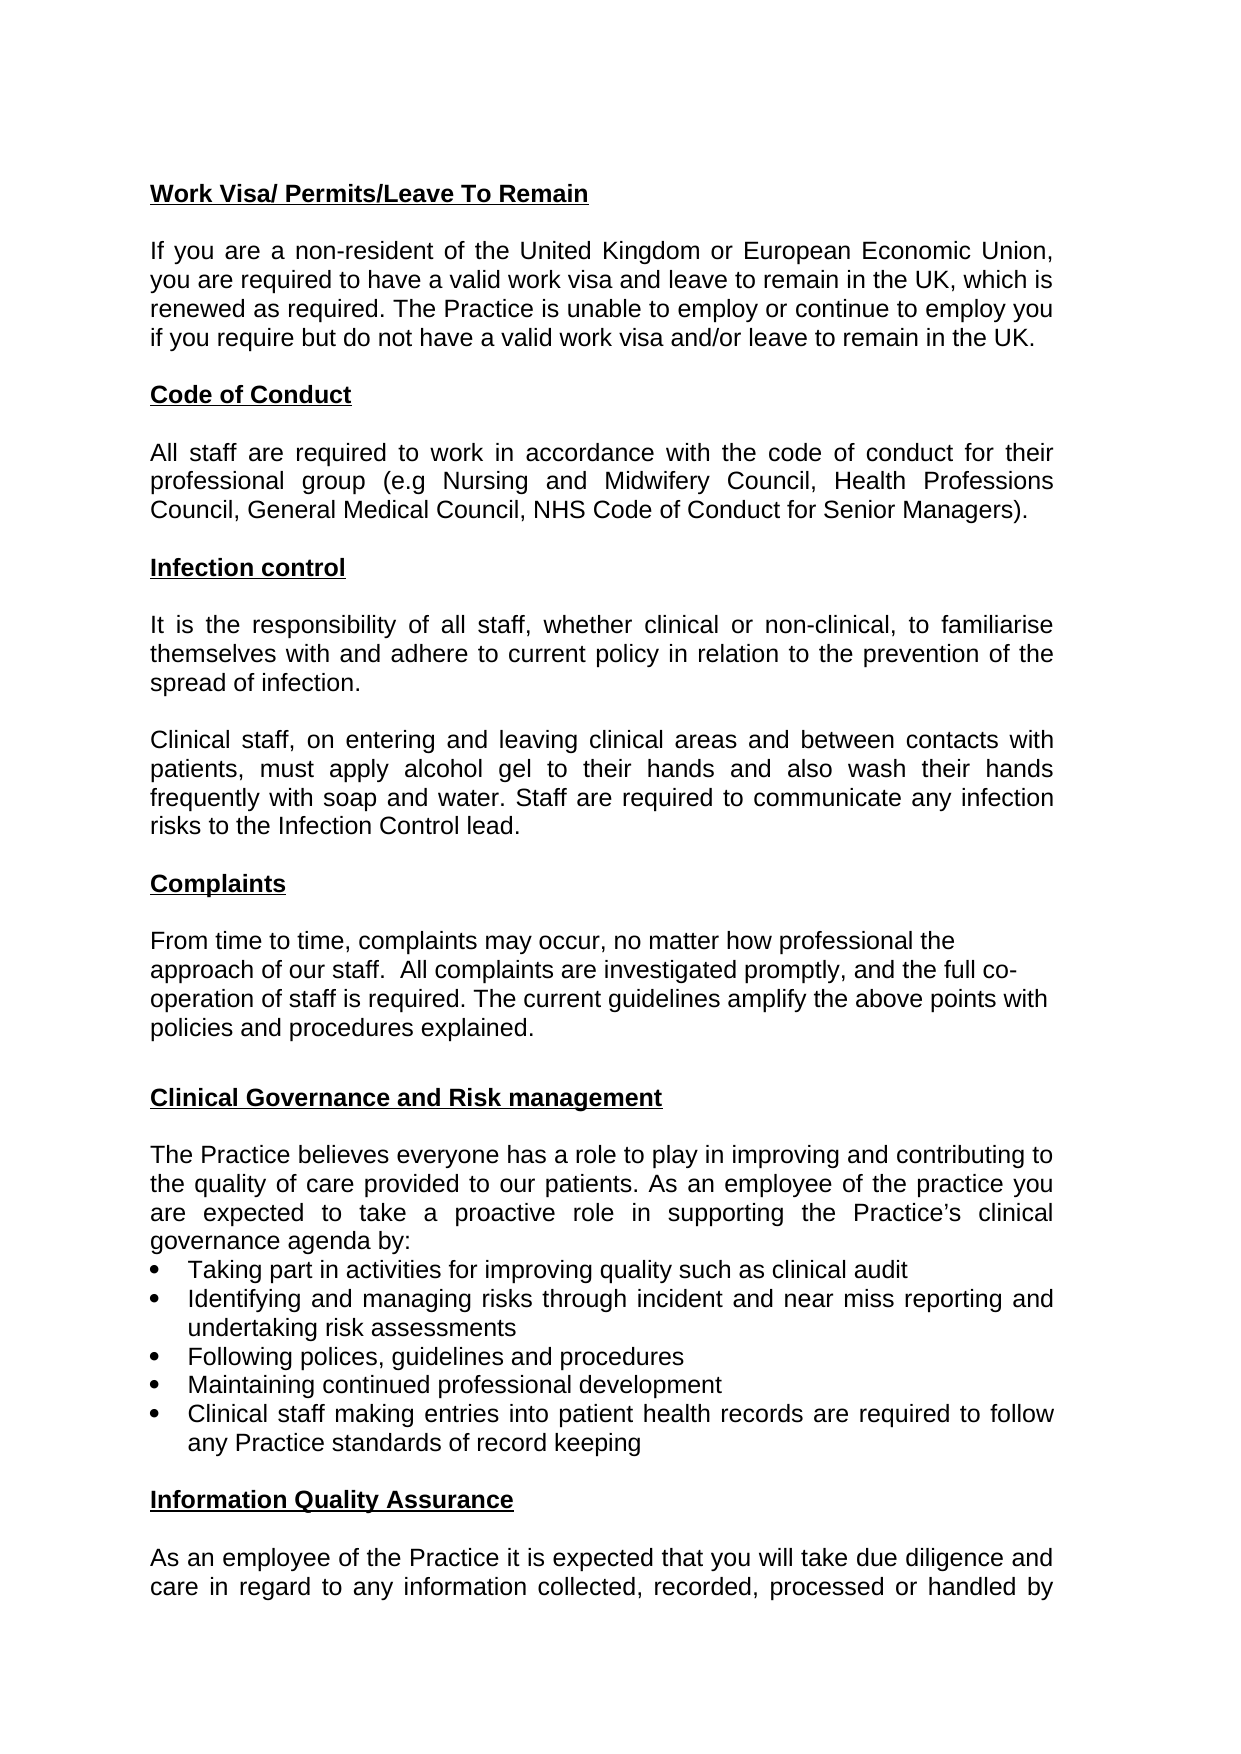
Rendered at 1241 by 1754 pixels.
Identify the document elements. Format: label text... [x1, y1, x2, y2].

text Clinical staff, on entering and leaving clinical areas and between contacts with patients, must apply alcohol gel to their hands and also wash their hands frequently with soap and water. Staff are required to communicate any infection risks to the Infection Control lead. [150, 725, 1056, 840]
text From time to time, complaints may occur, no matter how professional the approach of our staff. All complaints are investigated promptly, and the full co-operation of staff is required. The current guidelines amplify the above points with policies and procedures explained. [150, 926, 1056, 1041]
list Taking part in activities for improving quality such as clinical audit [150, 1255, 1056, 1284]
list Clinical staff making entries into patient health records are required to follow any Practice standards of record keeping [150, 1399, 1056, 1457]
list Complaints [150, 869, 1056, 897]
text Infection control [150, 552, 1056, 581]
text Information Quality Assurance [150, 1486, 1056, 1514]
list Identifying and managing risks through incident and near miss reporting and undertaking risk assessments [150, 1284, 1056, 1341]
text If you are a non-resident of the United Kingdom or European Economic Union, you are required to have a valid work visa and leave to remain in the UK, which is renewed as required. The Practice is unable to employ or continue to employ you if you require but do not have a valid work visa and/or leave to remain in the UK. [150, 236, 1056, 351]
list Following polices, guidelines and procedures [150, 1341, 1056, 1370]
text All staff are required to work in accordance with the code of conduct for their professional group (e.g Nursing and Midwifery Council, Health Professions Council, General Medical Council, NHS Code of Conduct for Senior Managers). [150, 437, 1056, 524]
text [150, 1543, 1056, 1601]
text It is the responsibility of all staff, whether clinical or non-clinical, to familiarise themselves with and adhere to current policy in relation to the prevention of the spread of infection. [150, 610, 1056, 696]
text Clinical Governance and Risk management [150, 1082, 1056, 1111]
list Maintaining continued professional development [150, 1370, 1056, 1399]
text Code of Conduct [150, 380, 1056, 409]
text The Practice believes everyone has a role to play in improving and contributing to the quality of care provided to our patients. As an employee of the practice you are expected to take a proactive role in supporting the Practice’s clinical governance agenda by: [150, 1140, 1056, 1255]
text Work Visa/ Permits/Leave To Remain [150, 179, 1056, 207]
